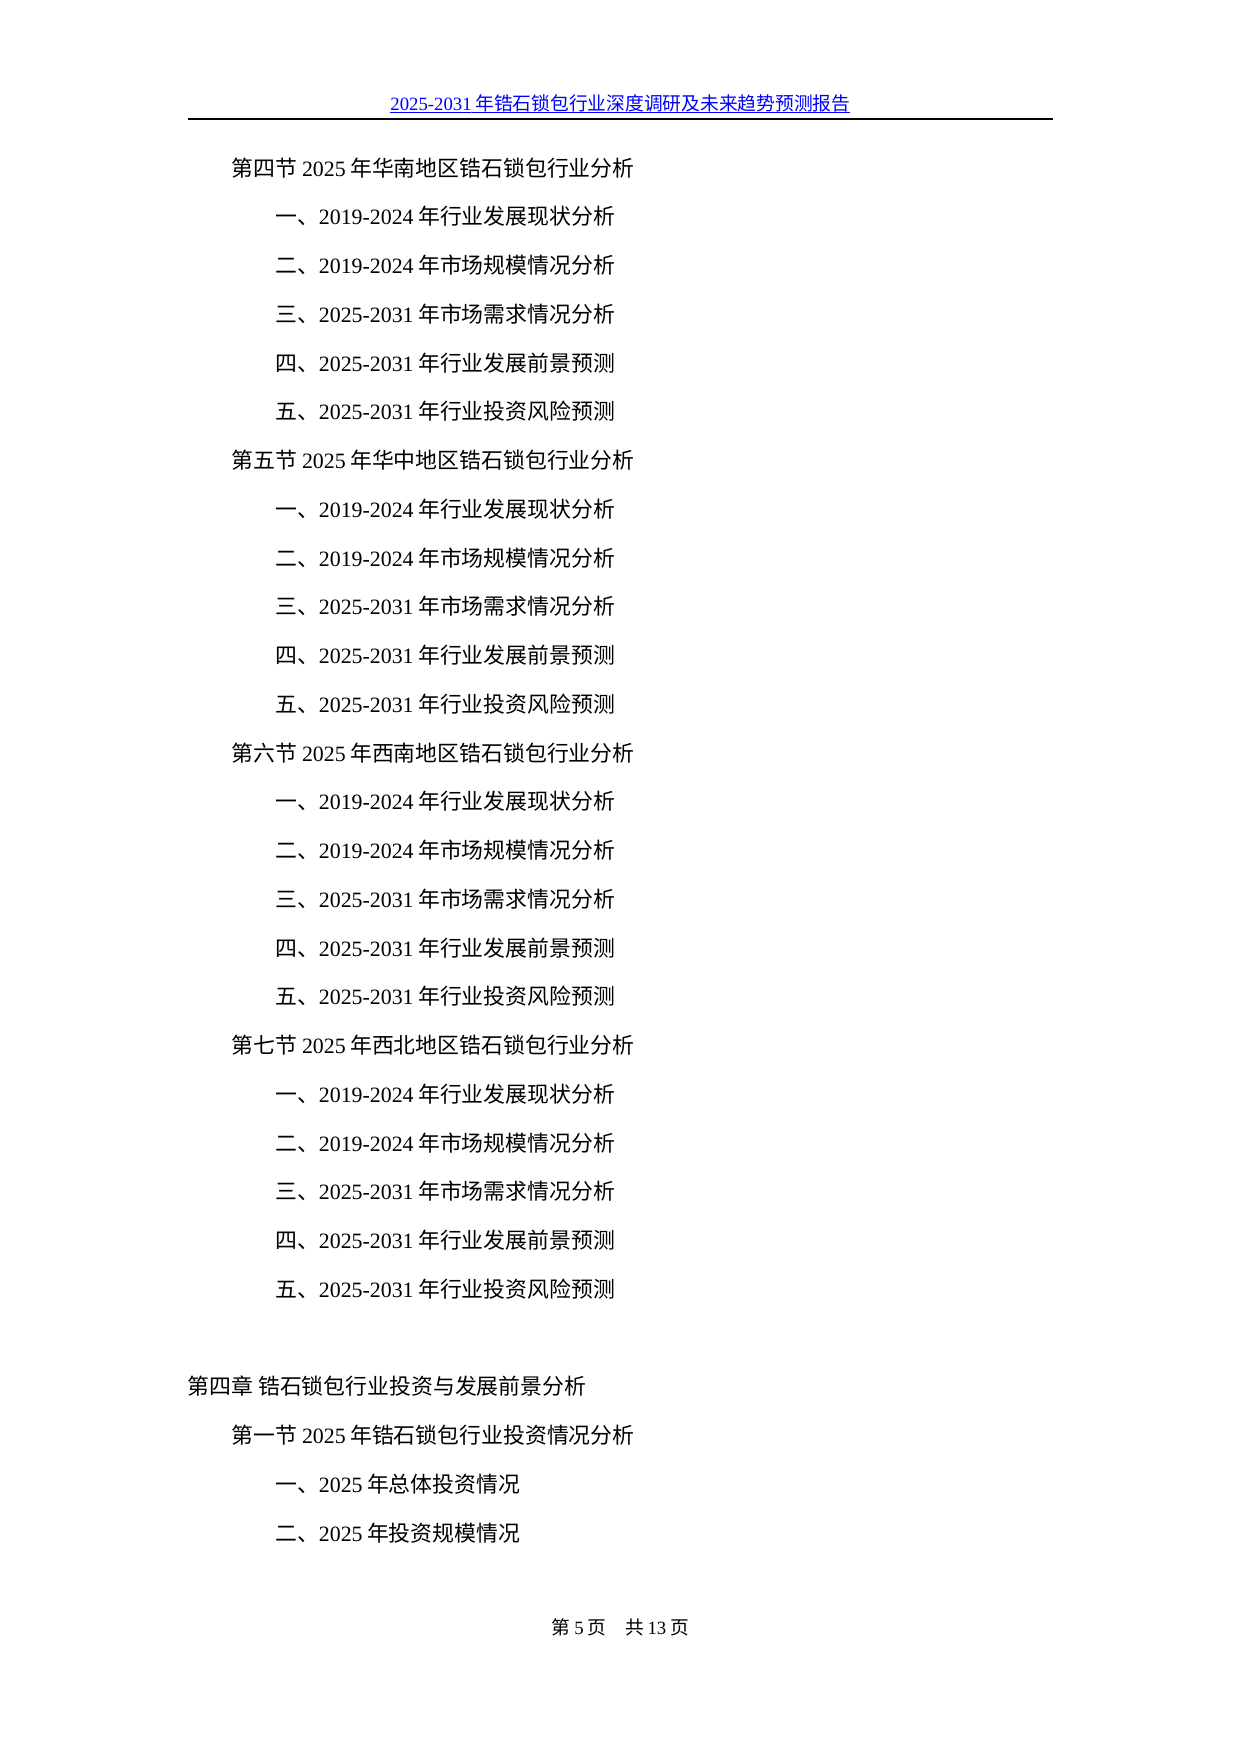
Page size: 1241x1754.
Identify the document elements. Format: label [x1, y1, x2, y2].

text [187, 150, 1053, 1548]
